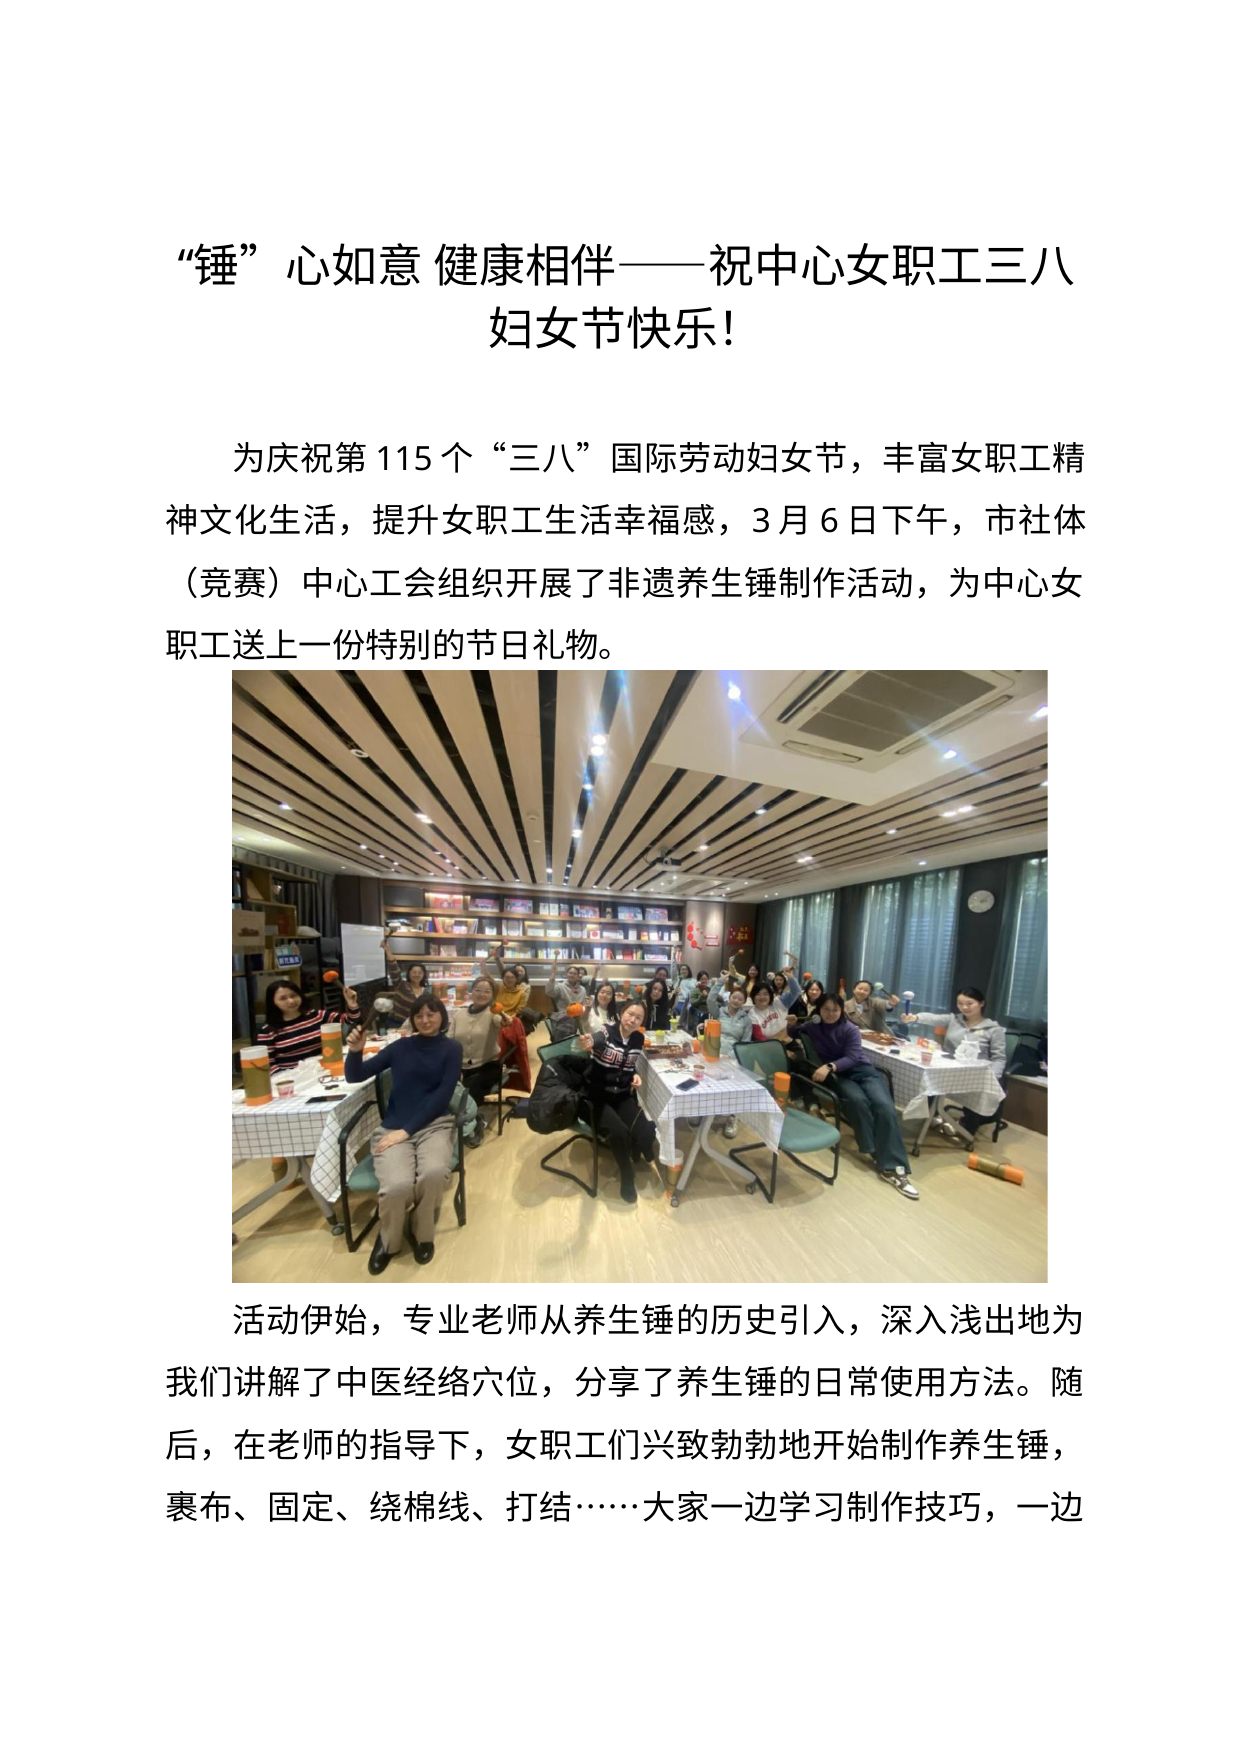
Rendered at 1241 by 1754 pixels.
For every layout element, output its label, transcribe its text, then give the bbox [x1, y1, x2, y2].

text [165, 1282, 1087, 1532]
text “锤”心如意 健康相伴——祝中心女职工三八妇女节快乐！ [165, 233, 1087, 358]
text 为庆祝第115个“三八”国际劳动妇女节，丰富女职工精神文化生活，提升女职工生活幸福感，3月6日下午，市社体（竞赛）中心工会组织开展了非遗养生锤制作活动，为中心女职工送上一份特别的节日礼物。 [165, 420, 1087, 670]
picture [232, 670, 1048, 1283]
